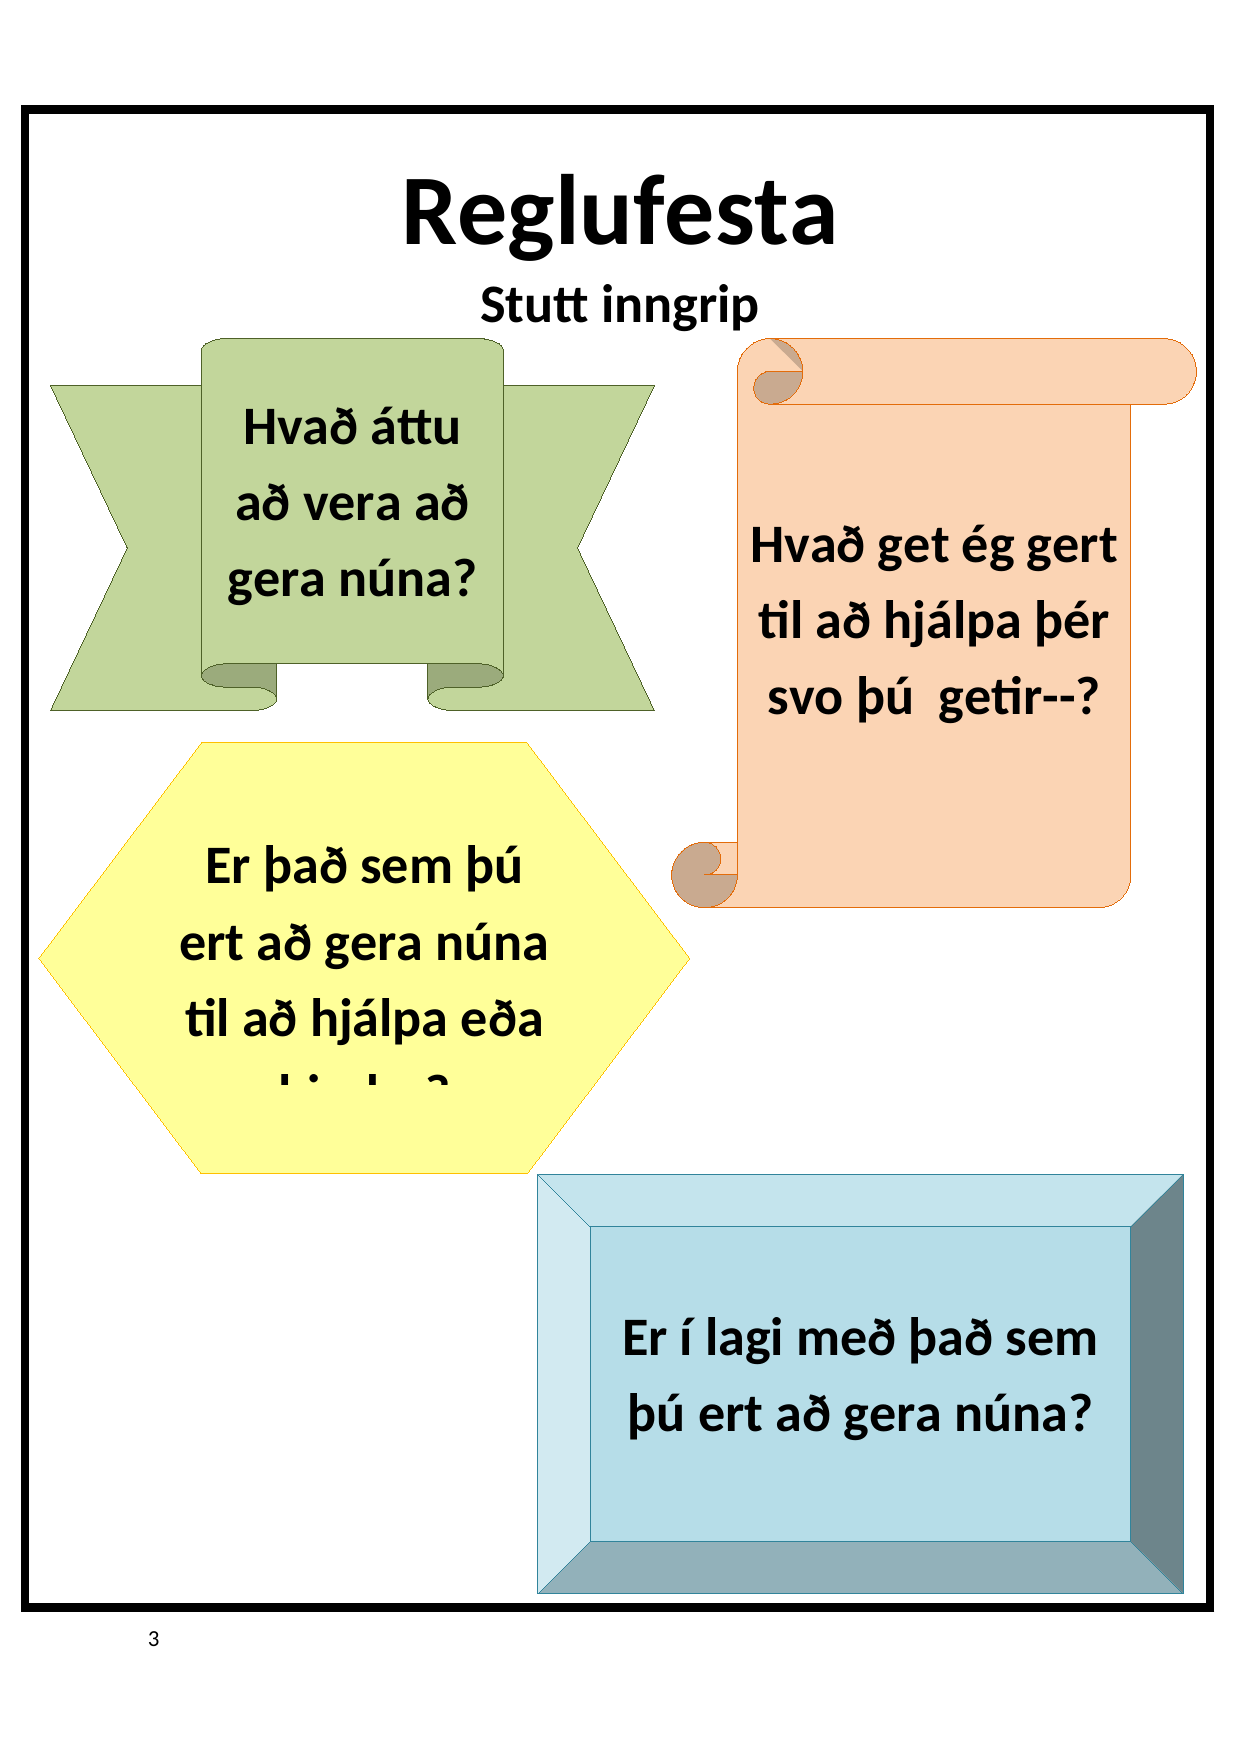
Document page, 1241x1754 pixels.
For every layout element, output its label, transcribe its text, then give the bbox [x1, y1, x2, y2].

text Stutt inngrip [148, 270, 1092, 336]
text Reglufesta [148, 148, 1092, 270]
